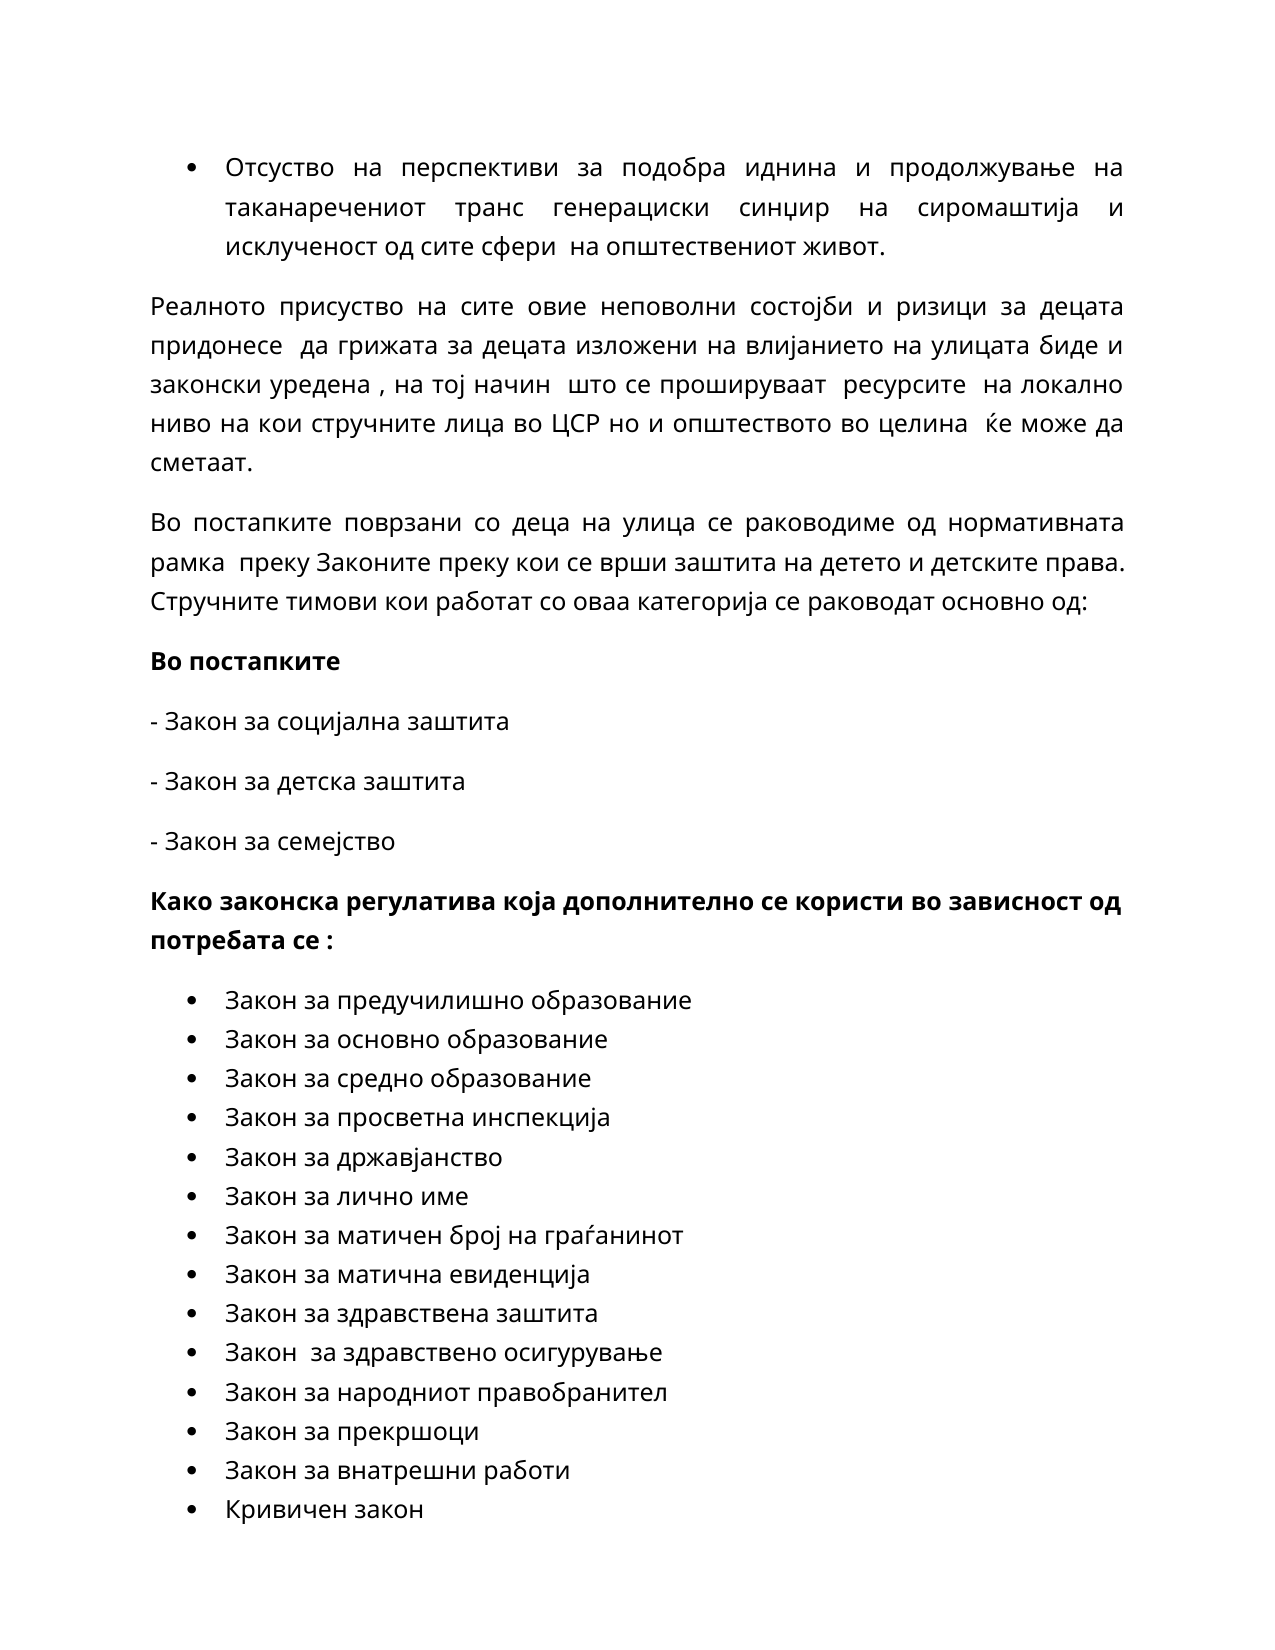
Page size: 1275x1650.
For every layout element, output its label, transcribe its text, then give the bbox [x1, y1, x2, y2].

list Отсуство на перспективи за подобра иднина и продолжување на таканаречениот транс генерациски синџир на сиромаштија и исклученост од сите сфери на општествениот живот. [187, 150, 1125, 262]
list Закон за основно образование [187, 1022, 1125, 1056]
list Закон за државјанство [187, 1139, 1125, 1173]
text Реалното присуство на сите овие неповолни состојби и ризици за децата придонесе да грижата за децата изложени на влијанието на улицата биде и законски уредена , на тој начин што се прошируваат ресурсите на локално ниво на кои стручните лица во ЦСР но и општеството во целина ќе може да сметаат. [150, 288, 1125, 479]
text Во постапките поврзани со деца на улица се раководиме од нормативната рамка преку Законите преку кои се врши заштита на детето и детските права. Стручните тимови кои работат со оваа категорија се раководат основно од: [150, 505, 1125, 617]
text Во постапките [150, 643, 1125, 677]
list Закон за народниот правобранител [187, 1374, 1125, 1408]
list Закон за предучилишно образование [187, 982, 1125, 1017]
text - Закон за социјална заштита [150, 703, 1125, 737]
list Закон за прекршоци [187, 1413, 1125, 1447]
list Закон за внатрешни работи [187, 1452, 1125, 1487]
list Закон за здравствена заштита [187, 1296, 1125, 1330]
text Како законска регулатива која дополнително се користи во зависност од потребата се : [150, 883, 1125, 957]
list Закон за матична евиденција [187, 1257, 1125, 1291]
text - Закон за детска заштита [150, 763, 1125, 797]
text - Закон за семејство [150, 823, 1125, 857]
list Кривичен закон [187, 1492, 1125, 1526]
list Закон за средно образование [187, 1061, 1125, 1095]
list Закон за здравствено осигурување [187, 1335, 1125, 1369]
list Закон за матичен број на граѓанинот [187, 1217, 1125, 1252]
list Закон за лично име [187, 1178, 1125, 1212]
list Закон за просветна инспекција [187, 1100, 1125, 1134]
